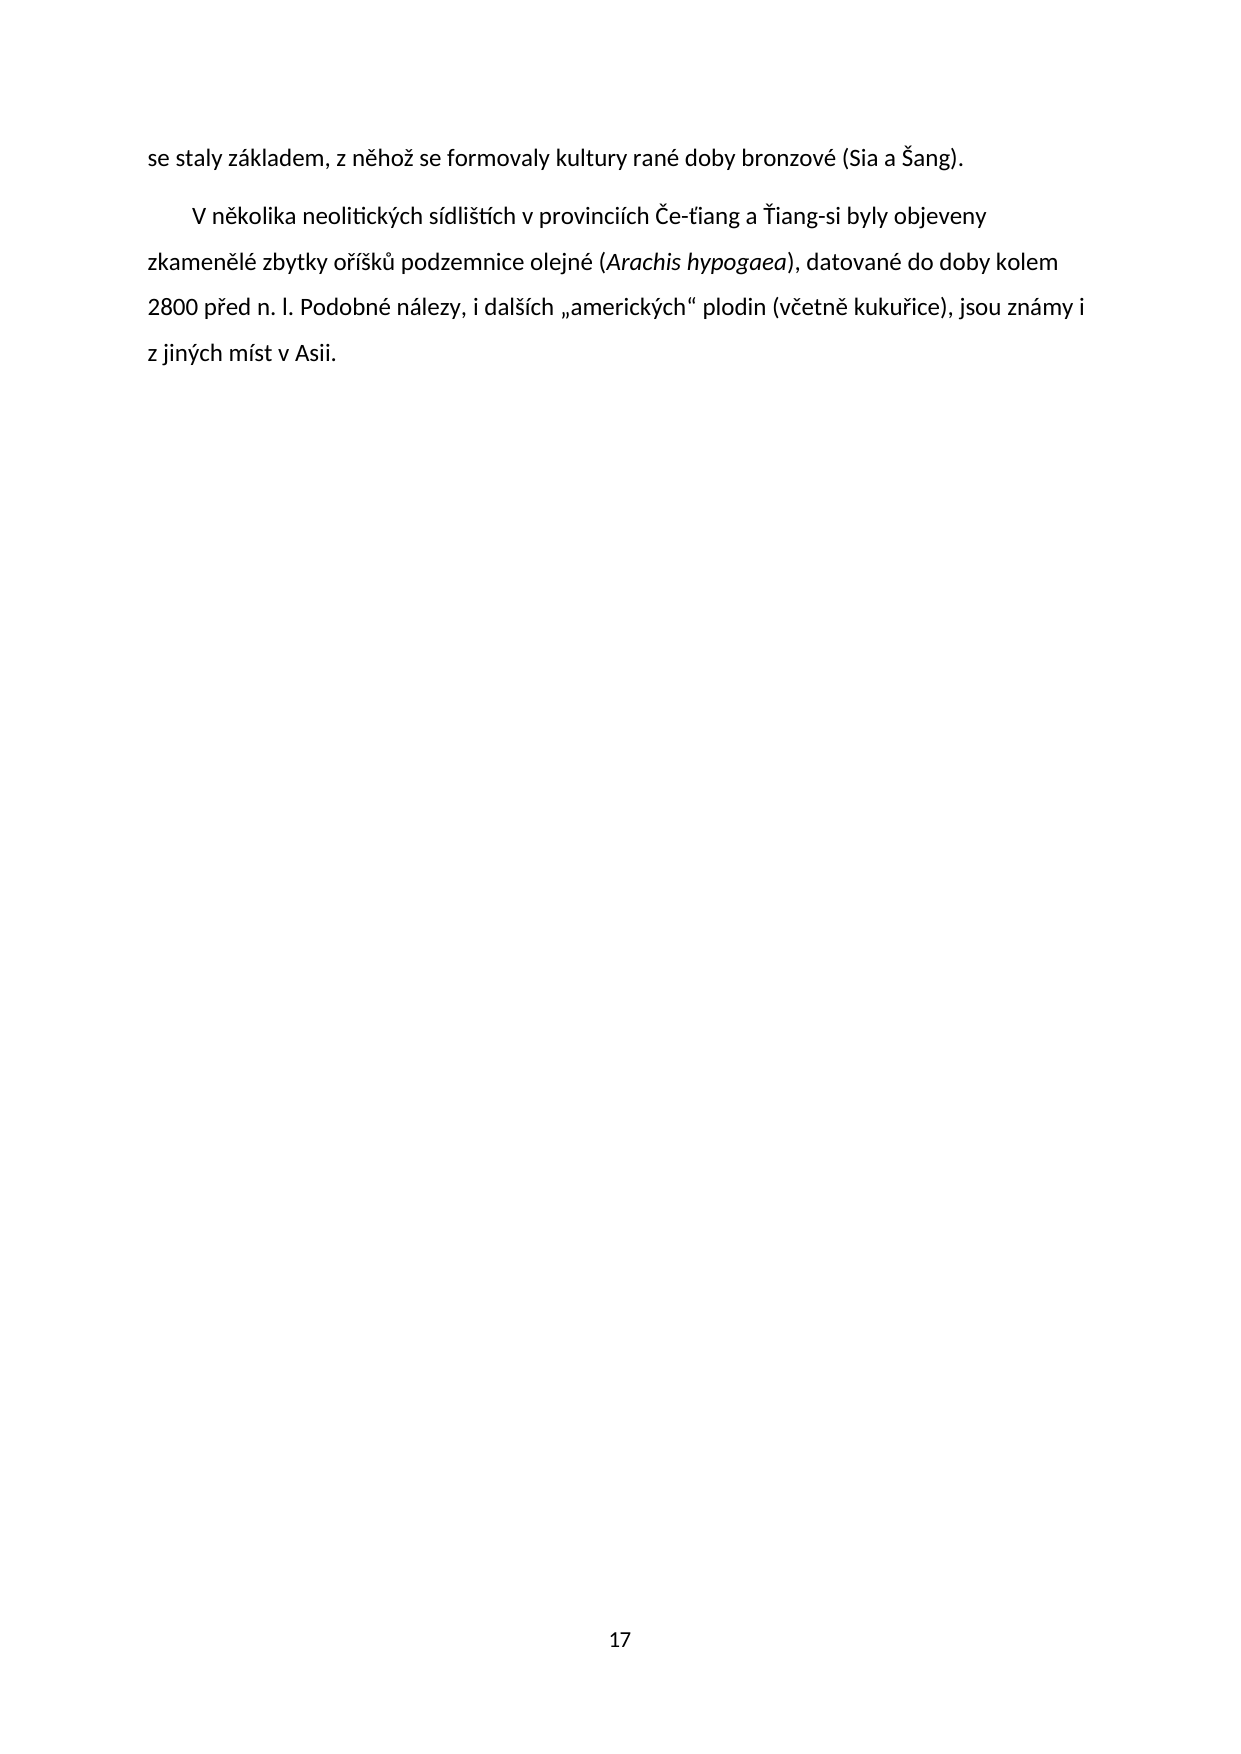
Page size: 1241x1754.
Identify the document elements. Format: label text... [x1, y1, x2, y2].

text V několika neolitických sídlištích v provinciích Če-ťiang a Ťiang-si byly objeveny zkamenělé zbytky oříšků podzemnice olejné (Arachis hypogaea), datované do doby kolem 2800 před n. l. Podobné nálezy, i dalších „amerických“ plodin (včetně kukuřice), jsou známy i z jiných míst v Asii. [147, 200, 1091, 368]
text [147, 142, 1085, 172]
